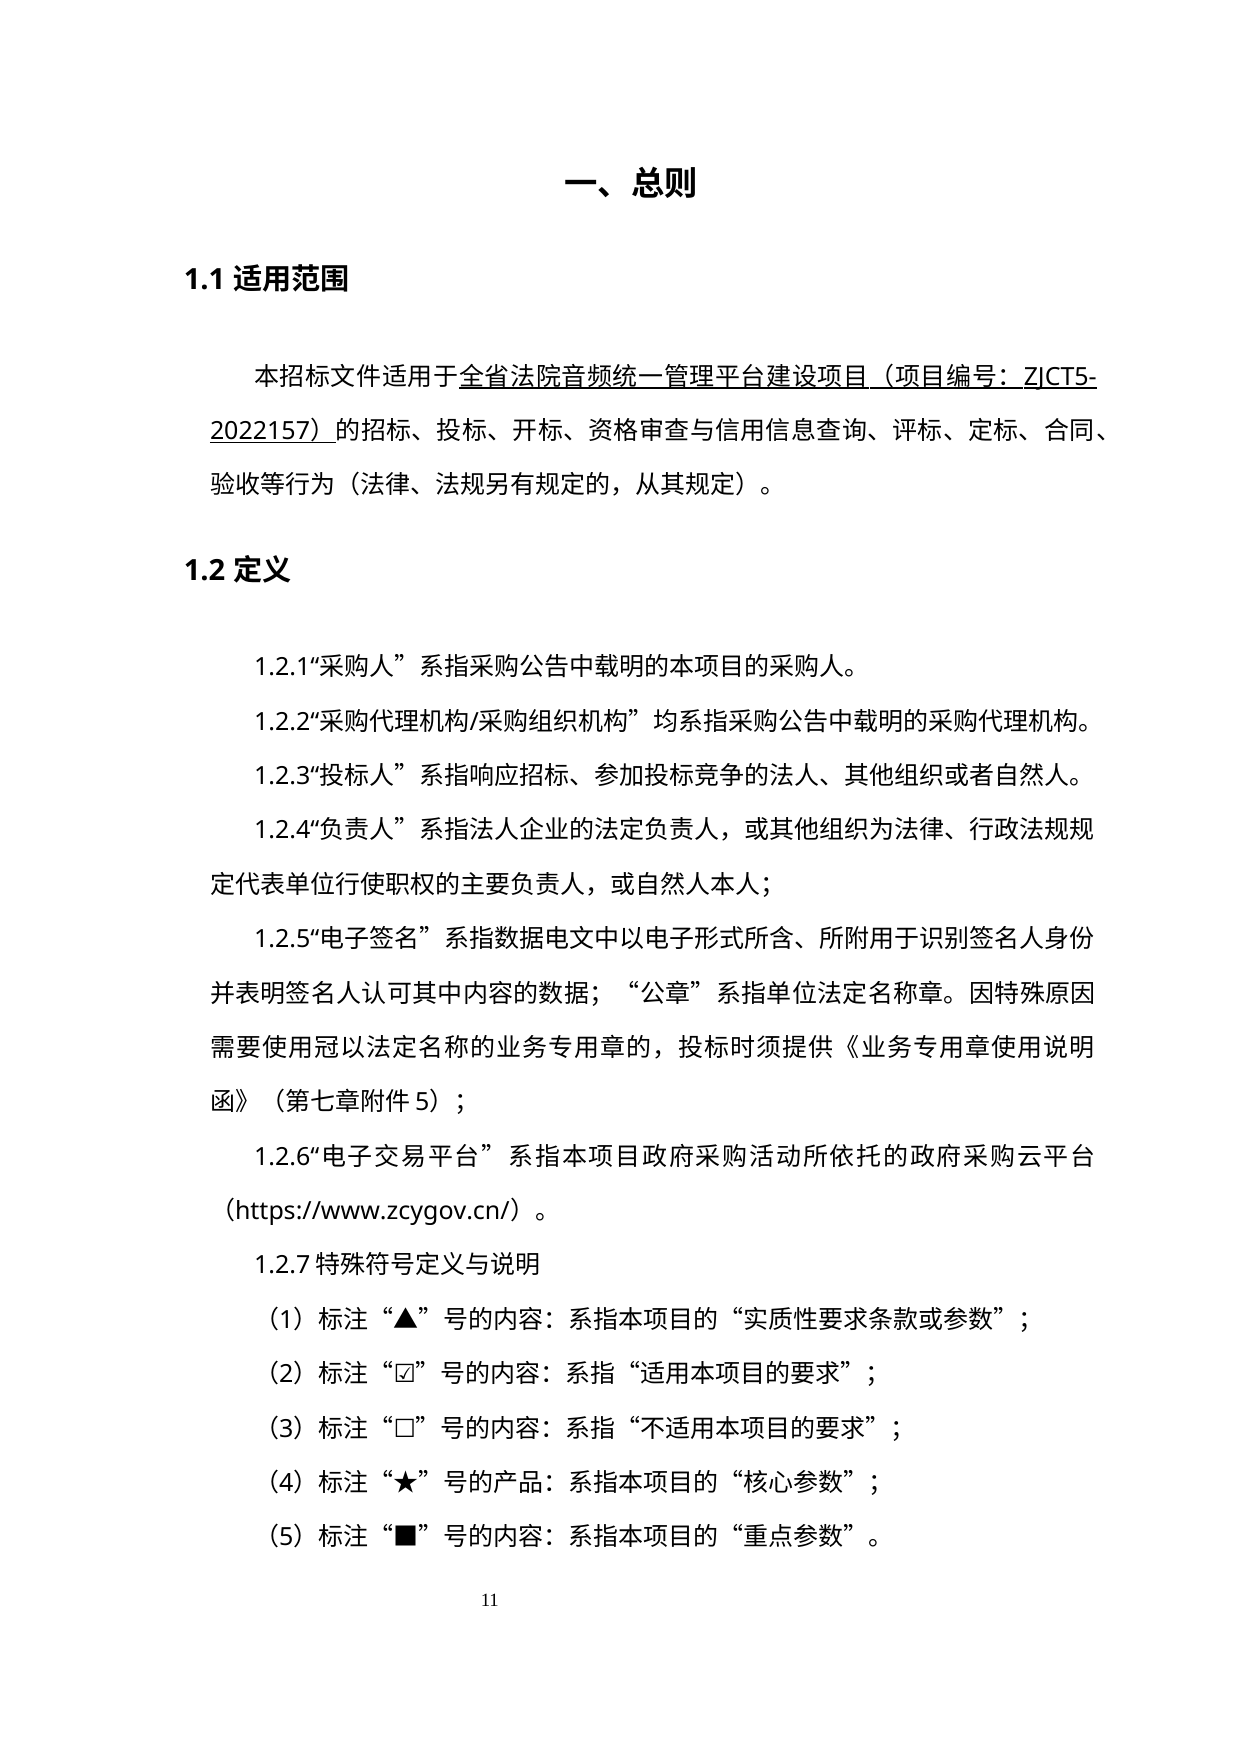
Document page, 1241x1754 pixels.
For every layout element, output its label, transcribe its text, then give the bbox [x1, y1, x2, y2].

text 1.2.2“采购代理机构/采购组织机构”均系指采购公告中载明的采购代理机构。 [210, 701, 1097, 737]
text （5）标注“■”号的内容：系指本项目的“重点参数”。 [210, 1517, 1097, 1553]
text （2）标注“☑”号的内容：系指“适用本项目的要求”； [210, 1354, 1097, 1390]
text 1.2.3“投标人”系指响应招标、参加投标竞争的法人、其他组织或者自然人。 [210, 756, 1097, 792]
text 一、总则 [165, 156, 1097, 205]
text （4）标注“★”号的产品：系指本项目的“核心参数”； [210, 1462, 1097, 1499]
text 1.2.6“电子交易平台”系指本项目政府采购活动所依托的政府采购云平台（https://www.zcygov.cn/）。 [210, 1136, 1097, 1227]
text 本招标文件适用于全省法院音频统一管理平台建设项目（项目编号：ZJCT5-2022157）的招标、投标、开标、资格审查与信用信息查询、评标、定标、合同、验收等行为（法律、法规另有规定的，从其规定）。 [210, 356, 1097, 501]
subtitle 1.2 定义 [183, 546, 1097, 589]
text 1.2.1“采购人”系指采购公告中载明的本项目的采购人。 [210, 647, 1097, 683]
text 1.2.7特殊符号定义与说明 [210, 1245, 1097, 1281]
subtitle 1.1 适用范围 [183, 256, 1097, 298]
text （3）标注“☐”号的内容：系指“不适用本项目的要求”； [210, 1408, 1097, 1444]
text （1）标注“▲”号的内容：系指本项目的“实质性要求条款或参数”； [210, 1299, 1097, 1336]
text 1.2.5“电子签名”系指数据电文中以电子形式所含、所附用于识别签名人身份并表明签名人认可其中内容的数据；“公章”系指单位法定名称章。因特殊原因需要使用冠以法定名称的业务专用章的，投标时须提供《业务专用章使用说明函》（第七章附件5）； [210, 919, 1097, 1118]
text 1.2.4“负责人”系指法人企业的法定负责人，或其他组织为法律、行政法规规定代表单位行使职权的主要负责人，或自然人本人； [210, 810, 1097, 901]
